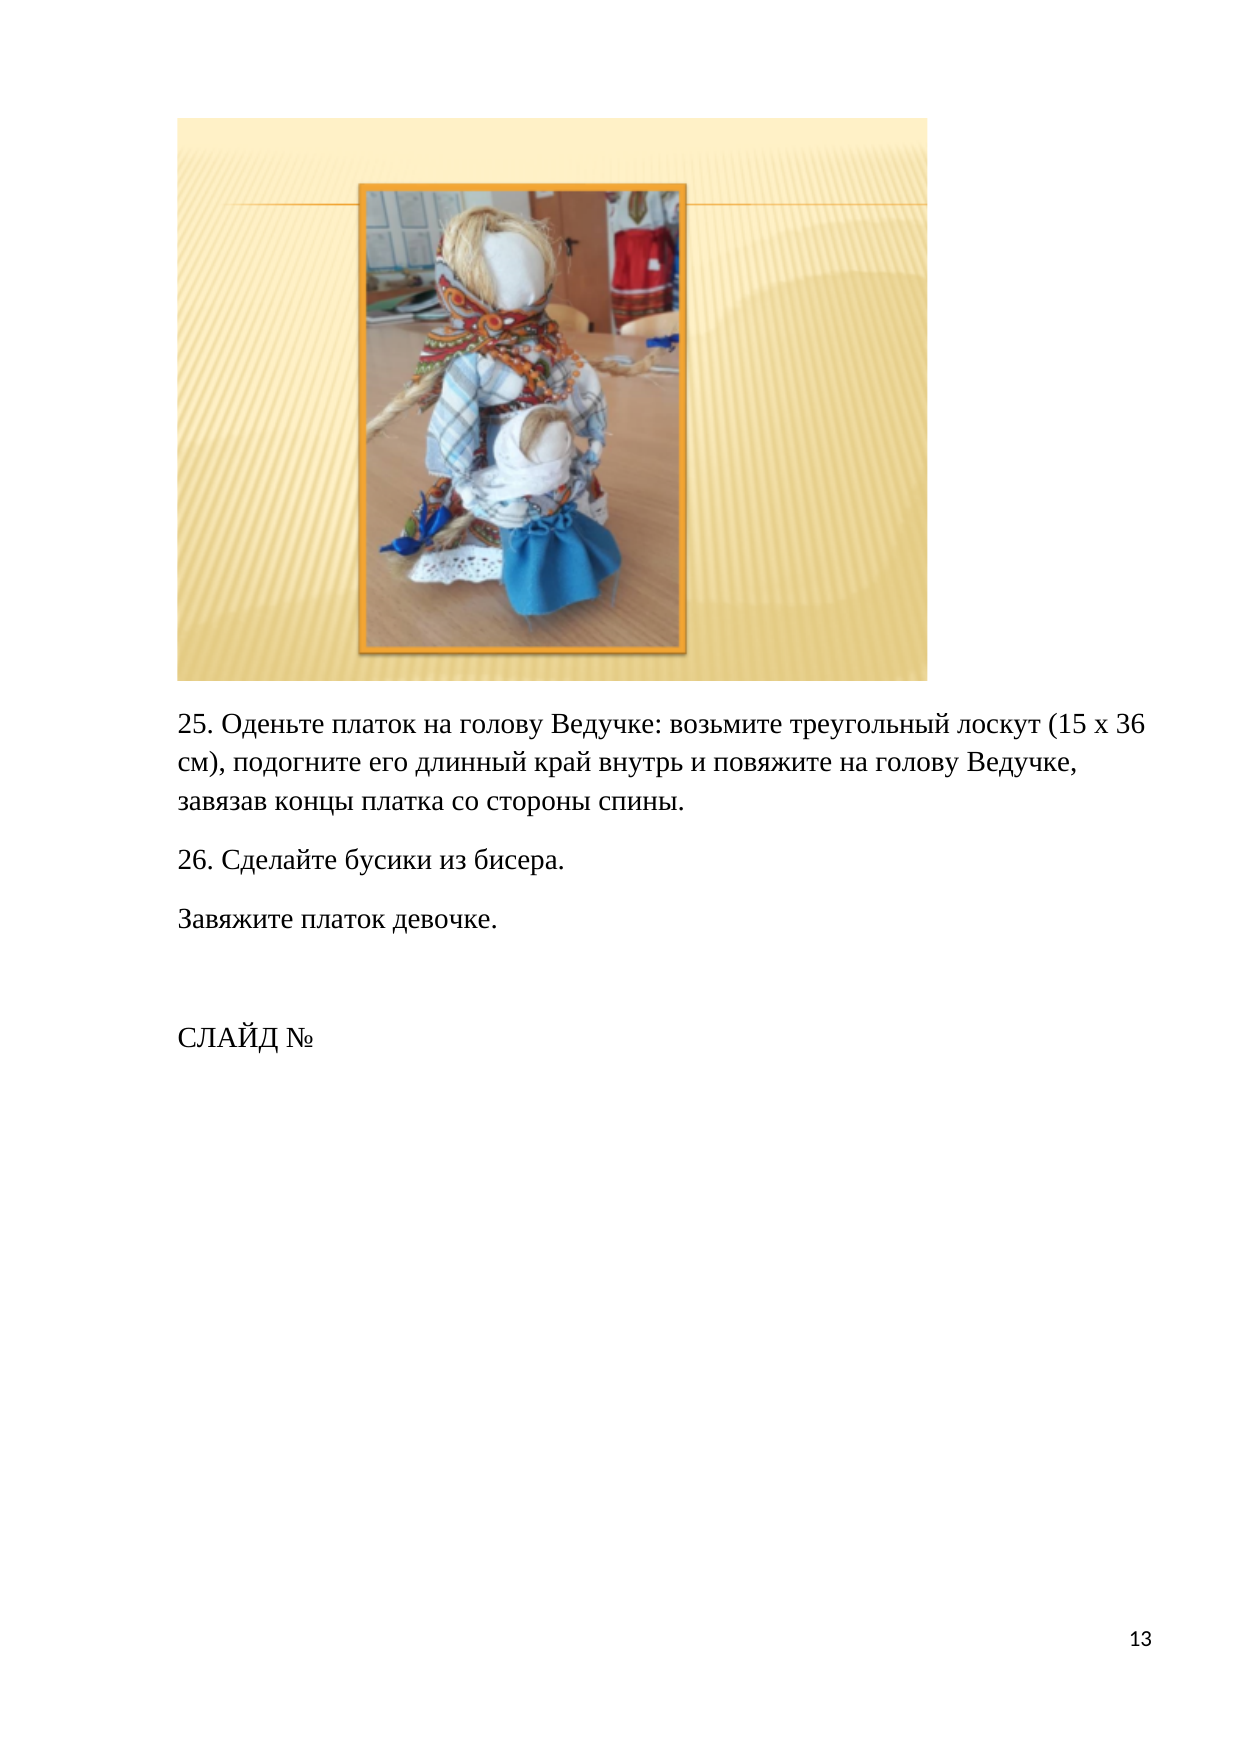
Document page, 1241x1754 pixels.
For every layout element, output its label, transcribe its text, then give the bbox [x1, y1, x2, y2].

text Завяжите платок девочке. [177, 902, 1152, 935]
text 26. Сделайте бусики из бисера. [177, 842, 1152, 876]
text СЛАЙД № [177, 1020, 1152, 1054]
text 25. Оденьте платок на голову Ведучке: возьмите треугольный лоскут (15 х 36 см), подогните его длинный край внутрь и повяжите на голову Ведучке, завязав концы платка со стороны спины. [177, 706, 1152, 816]
picture [177, 118, 928, 681]
